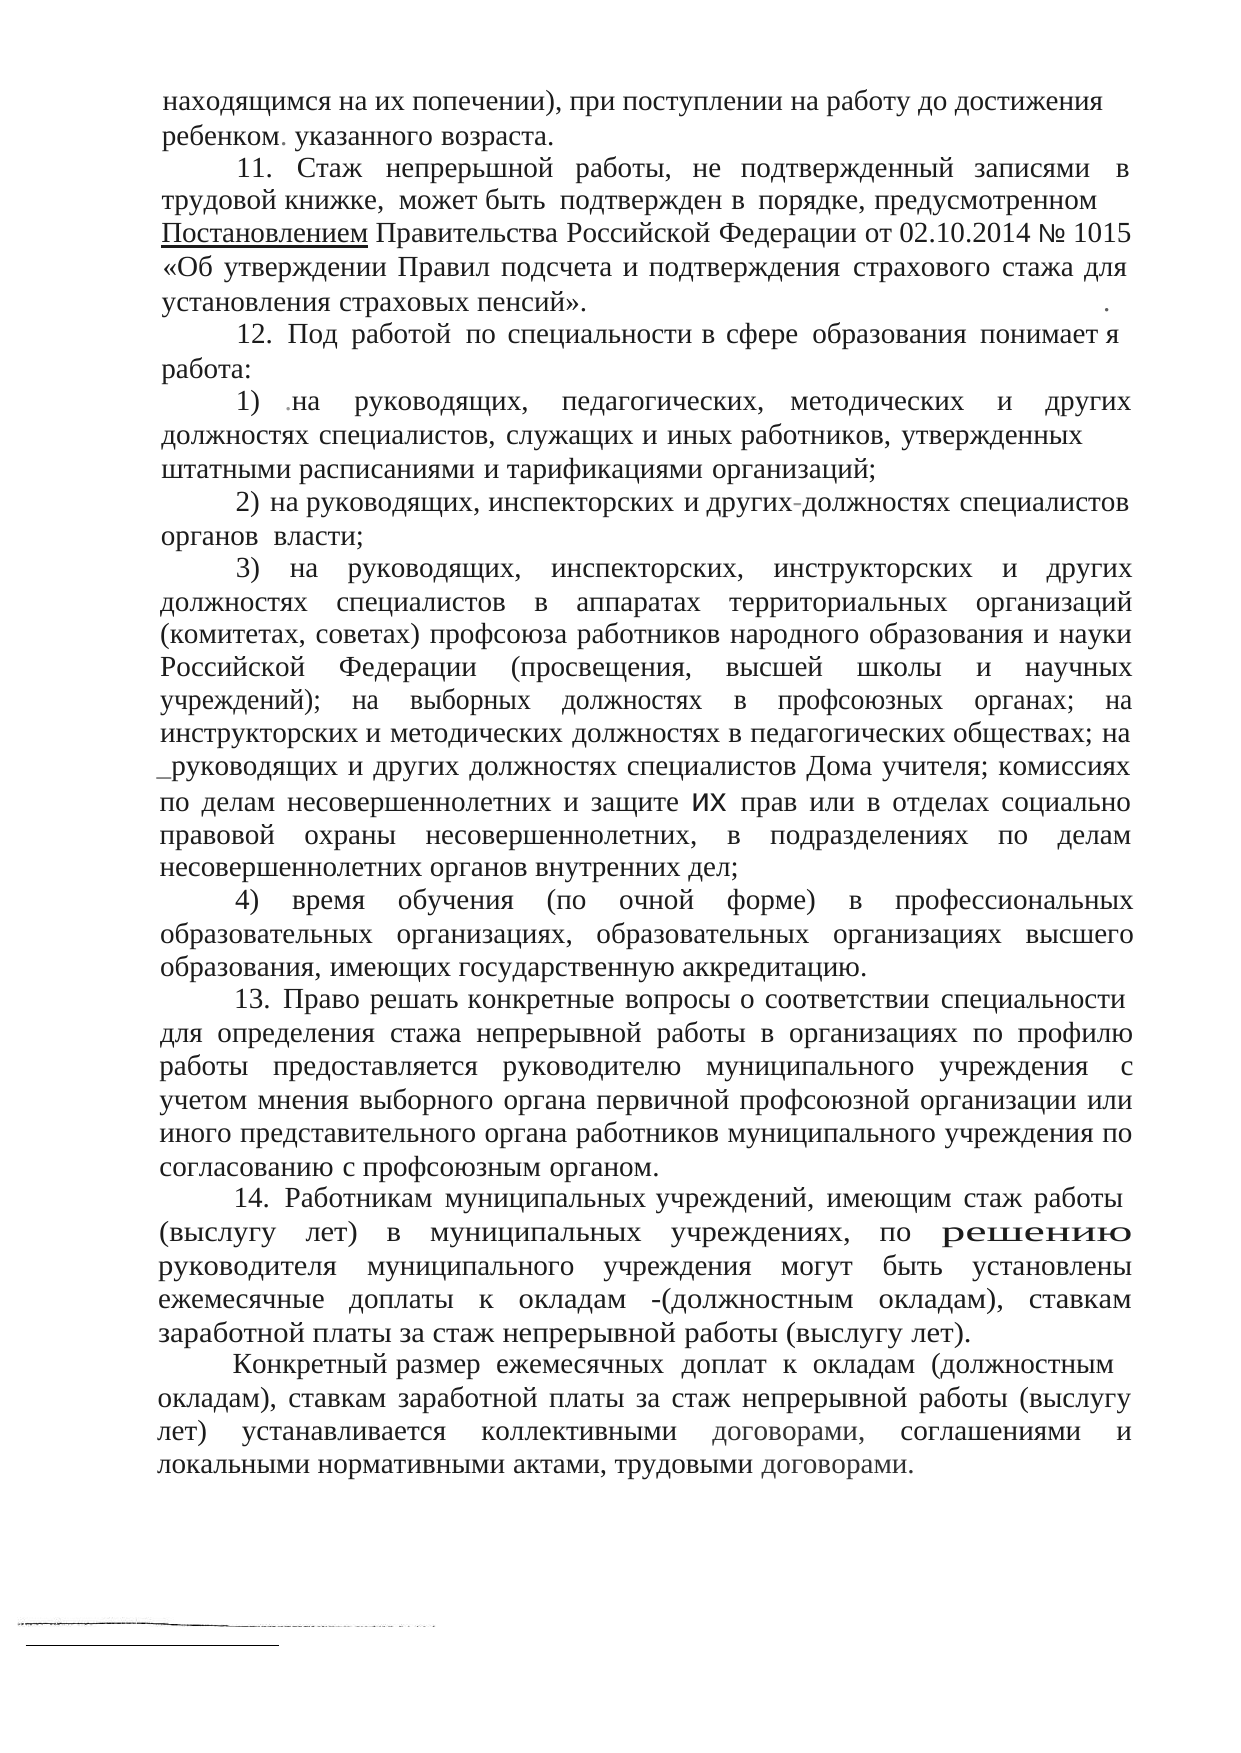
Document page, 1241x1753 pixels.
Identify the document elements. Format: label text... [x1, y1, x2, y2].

text должностях специалистов, служащих и иных работников, утвержденных штатными расписаниями и тарификациями организаций; [161, 417, 1113, 485]
text находящимся на их попечении), при поступлении на работу до достижения ребенком. указанного возраста. [162, 83, 1113, 152]
text органов власти; [161, 520, 1163, 551]
list на руководящих, инспекторских и других-должностях специалистов [235, 486, 1163, 517]
text Конкретный размер ежемесячных доплат к окладам (должностным [232, 1348, 1163, 1380]
text (выслугу лет) в муниципальных учреждениях, по решению руководителя муниципального учреждения могут быть установлены ежемесячные доплаты к окладам -(должностным окладам), ставкам заработной платы за стаж непрерывной работы (выслугу лет). [158, 1214, 1132, 1348]
list Работникам муниципальных учреждений, имеющим стаж работы [233, 1182, 1163, 1214]
list .на руководящих, педагогических, методических и других [236, 385, 1163, 417]
text трудовой книжке, может быть подтвержден в порядке, предусмотренном Постановлением Правительства Российской Федерации от 02.10.2014 № 1015 [161, 183, 1163, 249]
list время обучения (по очной форме) в профессиональных образовательных организациях, образовательных организациях высшего образования, имеющих государственную аккредитацию. [160, 882, 1134, 983]
list Под работой по специальности в сфере образования понимает я [236, 318, 1163, 350]
text окладам), ставкам заработной платы за стаж непрерывной работы (выслугу лет) устанавливается коллективными договорами, соглашениями и локальными нормативными актами, трудовыми договорами. [157, 1381, 1132, 1479]
text _руководящих и других должностях специалистов Дома учителя; комиссиях по делам несовершеннолетних и защите их прав или в отделах социально­ правовой охраны несовершеннолетних, в подразделениях по делам несовершеннолетних органов внутренних дел; [156, 750, 1131, 882]
list на руководящих, инспекторских, инструкторских и других должностях специалистов в аппаратах территориальных организаций (комитетах, советах) профсоюза работников народного образования и науки Российской Федерации (просвещения, высшей школы и научных учреждений); на выборных должностях в профсоюзных органах; на инструкторских и методических должностях в педагогических обществах; на [160, 551, 1132, 749]
text работа: [161, 353, 1163, 385]
picture [17, 1617, 436, 1627]
list Право решать конкретные вопросы о соответствии специальности [234, 983, 1163, 1015]
text для определения стажа непрерывной работы в организациях по профилю работы предоставляется руководителю муниципального учреждения с учетом мнения выборного органа первичной профсоюзной организации или иного представительного органа работников муниципального учреждения по согласованию с профсоюзным органом. [159, 1015, 1133, 1182]
list Стаж непрерьшной работы, не подтвержденный записями в [236, 153, 1163, 183]
text «Об утверждении Правил подсчета и подтверждения страхового стажа для установления страховых пенсий». . [161, 249, 1131, 317]
